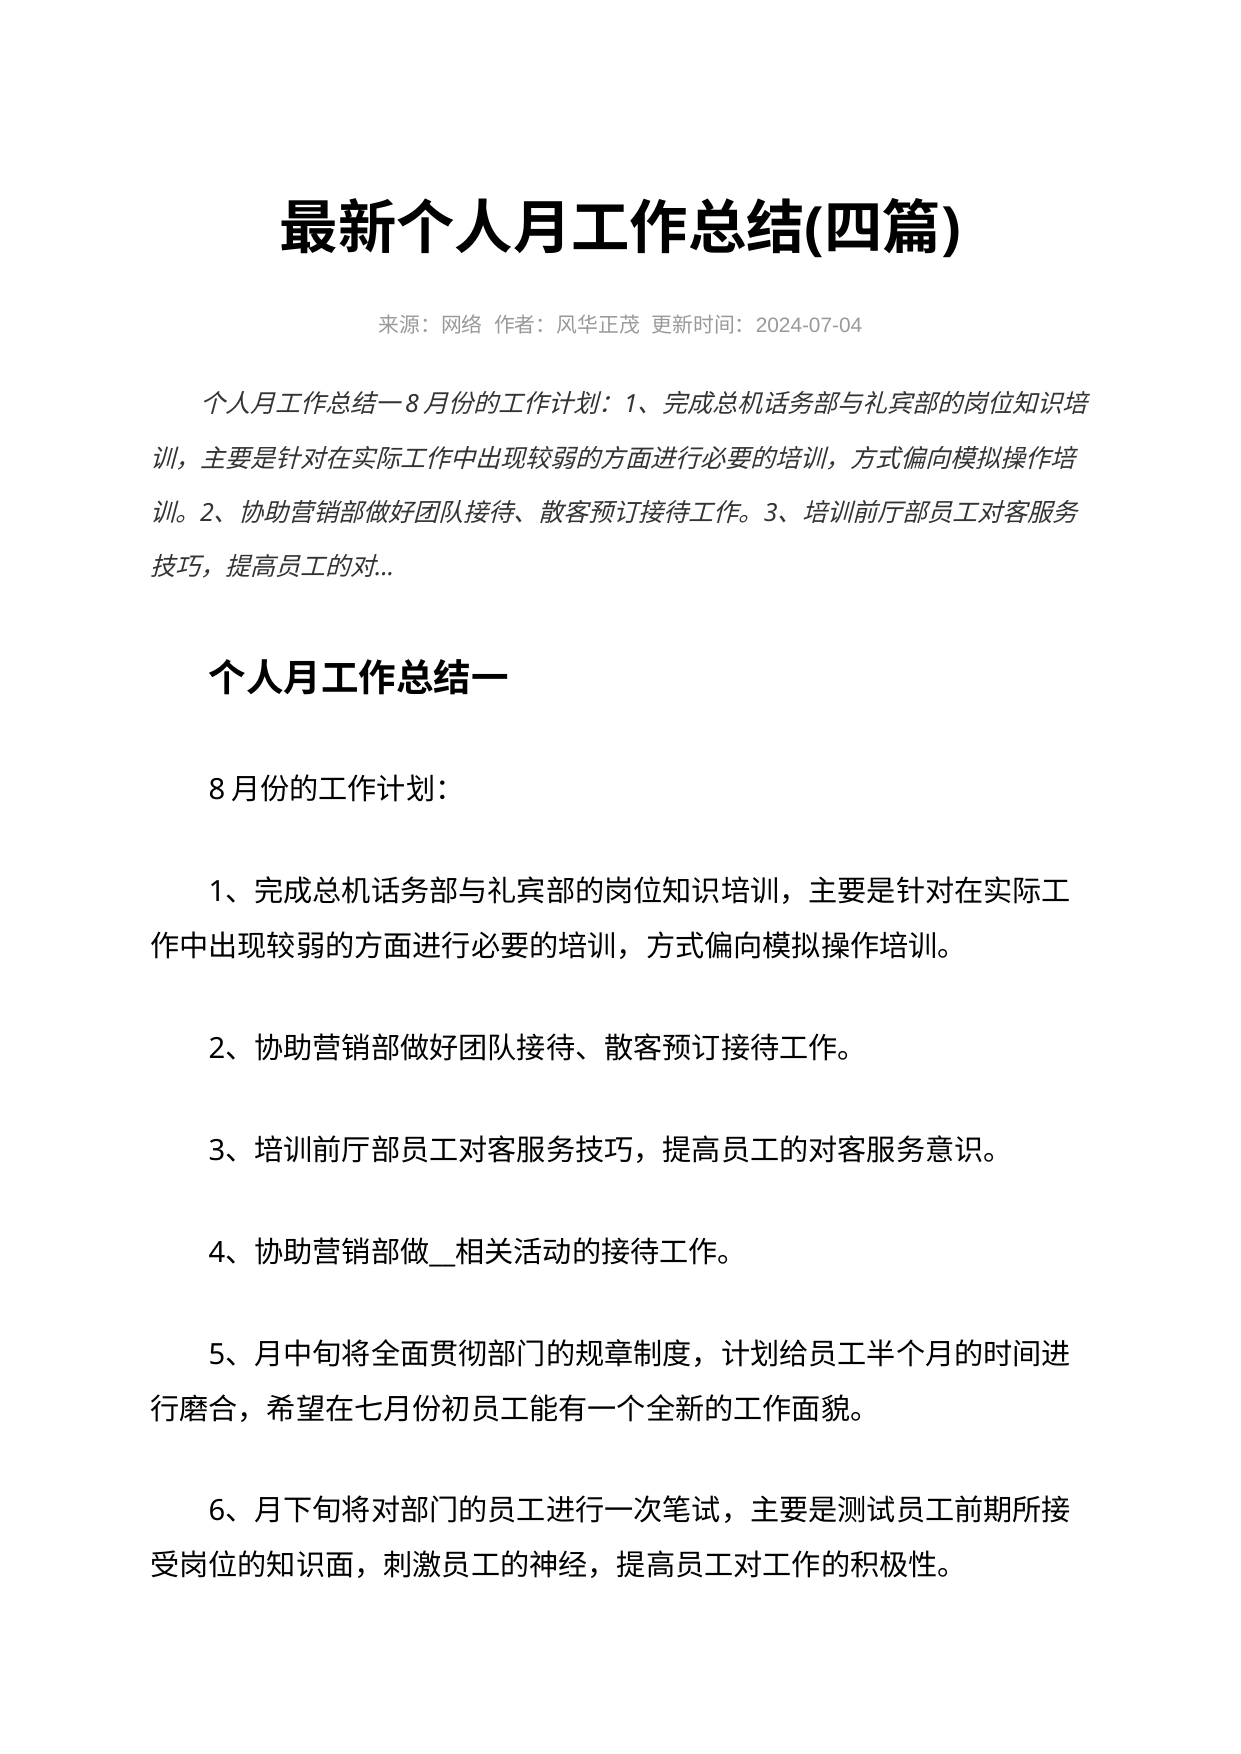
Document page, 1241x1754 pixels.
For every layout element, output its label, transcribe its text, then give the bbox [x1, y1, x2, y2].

text 个人月工作总结一 [150, 648, 1090, 702]
subtitle 最新个人月工作总结(四篇) [150, 181, 1090, 266]
text 6、月下旬将对部门的员工进行一次笔试，主要是测试员工前期所接受岗位的知识面，刺激员工的神经，提高员工对工作的积极性。 [150, 1487, 1090, 1584]
text 来源：网络 作者：风华正茂 更新时间：2024-07-04 [150, 313, 1090, 337]
text 3、培训前厅部员工对客服务技巧，提高员工的对客服务意识。 [150, 1126, 1090, 1169]
text 5、月中旬将全面贯彻部门的规章制度，计划给员工半个月的时间进行磨合，希望在七月份初员工能有一个全新的工作面貌。 [150, 1330, 1090, 1427]
text 1、完成总机话务部与礼宾部的岗位知识培训，主要是针对在实际工作中出现较弱的方面进行必要的培训，方式偏向模拟操作培训。 [150, 867, 1090, 965]
text 2、协助营销部做好团队接待、散客预订接待工作。 [150, 1024, 1090, 1067]
text 4、协助营销部做__相关活动的接待工作。 [150, 1228, 1090, 1271]
text 8月份的工作计划： [150, 766, 1090, 808]
text 个人月工作总结一8月份的工作计划：1、完成总机话务部与礼宾部的岗位知识培训，主要是针对在实际工作中出现较弱的方面进行必要的培训，方式偏向模拟操作培训。2、协助营销部做好团队接待、散客预订接待工作。3、培训前厅部员工对客服务技巧，提高员工的对... [150, 384, 1090, 583]
